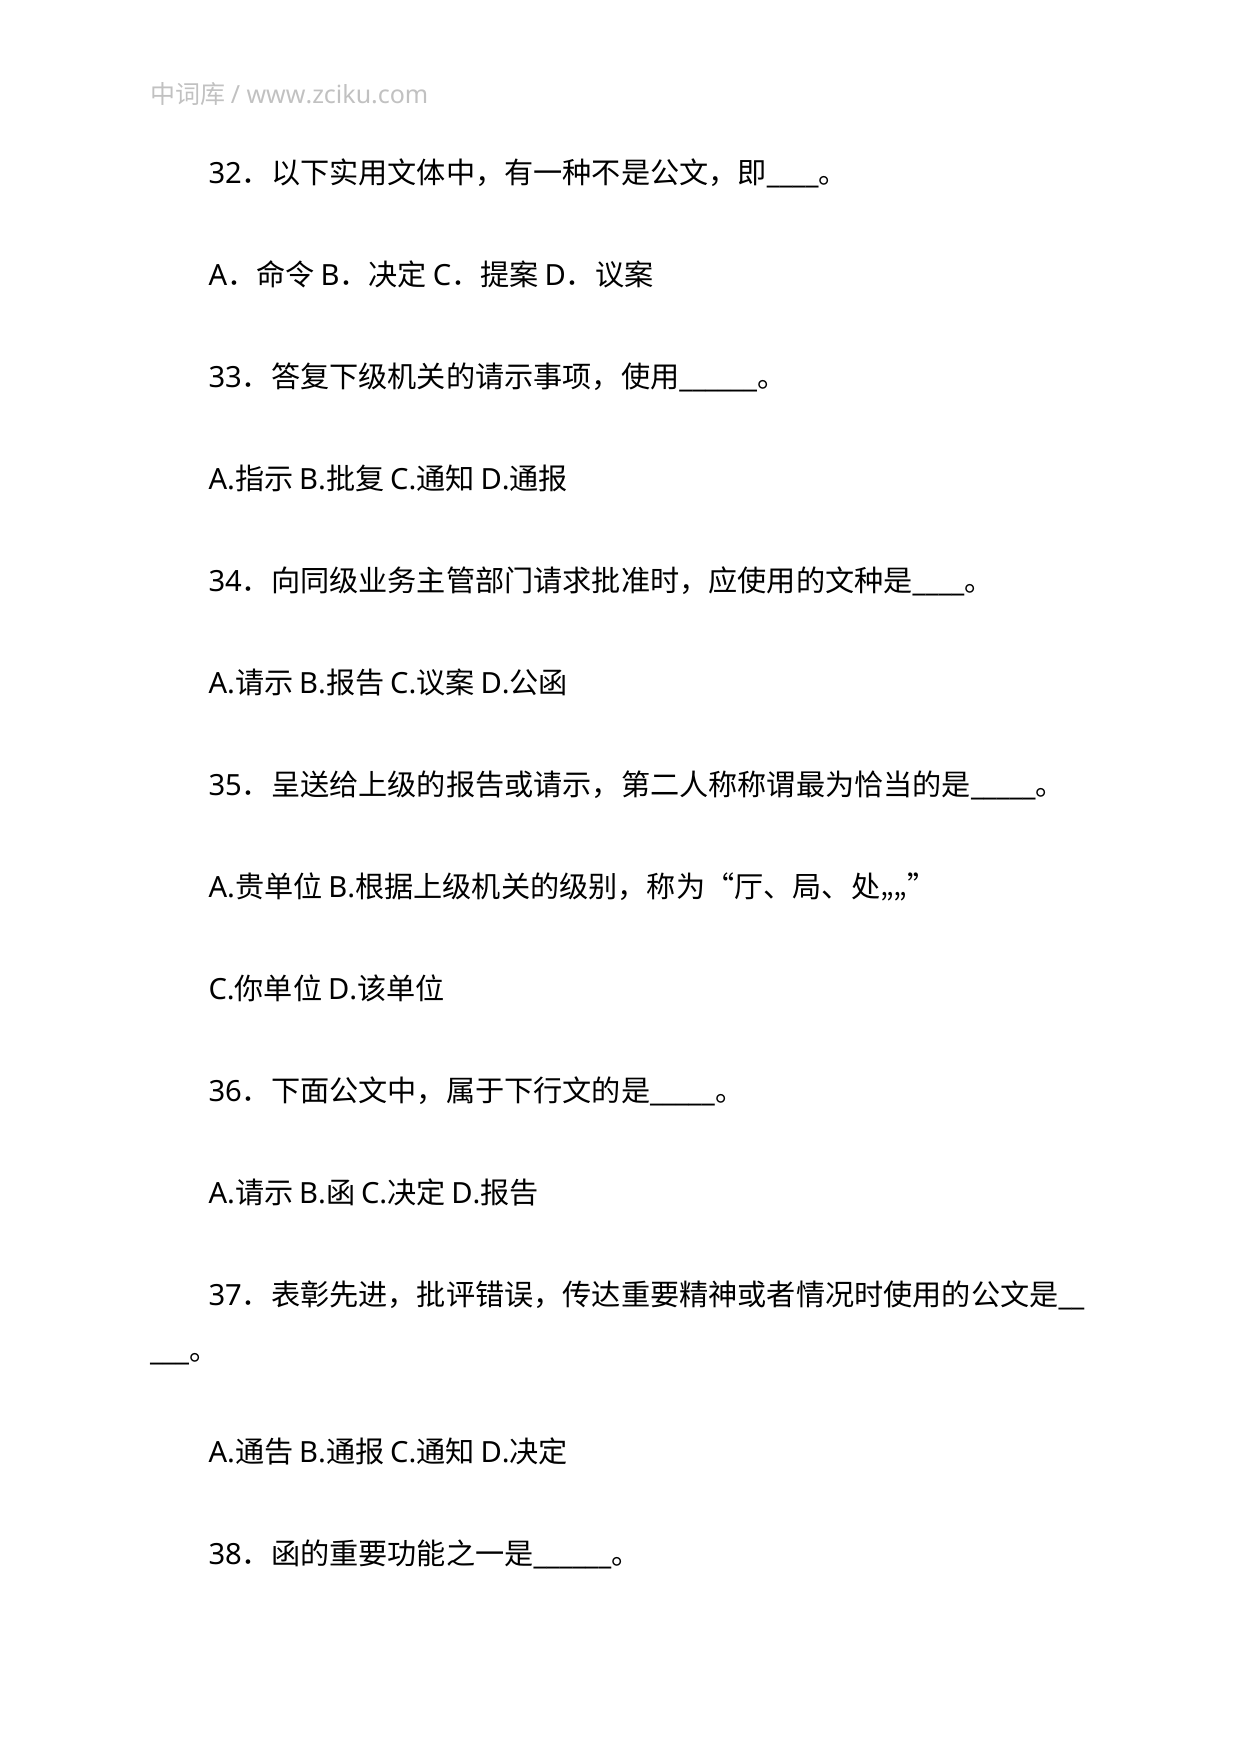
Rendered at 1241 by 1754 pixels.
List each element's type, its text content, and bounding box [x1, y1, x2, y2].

text 35．呈送给上级的报告或请示，第二人称称谓最为恰当的是_____。 [150, 762, 1090, 804]
text A.请示B.函C.决定D.报告 [150, 1170, 1090, 1212]
text A．命令B．决定C．提案D．议案 [150, 252, 1090, 294]
text 33．答复下级机关的请示事项，使用______。 [150, 354, 1090, 396]
text C.你单位D.该单位 [150, 966, 1090, 1008]
text A.指示B.批复C.通知D.通报 [150, 456, 1090, 498]
text 38．函的重要功能之一是______。 [150, 1531, 1090, 1573]
text 37．表彰先进，批评错误，传达重要精神或者情况时使用的公文是_____。 [150, 1272, 1090, 1369]
text 34．向同级业务主管部门请求批准时，应使用的文种是____。 [150, 558, 1090, 600]
text A.贵单位B.根据上级机关的级别，称为“厅、局、处„„” [150, 864, 1090, 906]
text 36．下面公文中，属于下行文的是_____。 [150, 1068, 1090, 1110]
text A.通告B.通报C.通知D.决定 [150, 1429, 1090, 1471]
text A.请示B.报告C.议案D.公函 [150, 660, 1090, 702]
text 32．以下实用文体中，有一种不是公文，即____。 [150, 150, 1090, 192]
